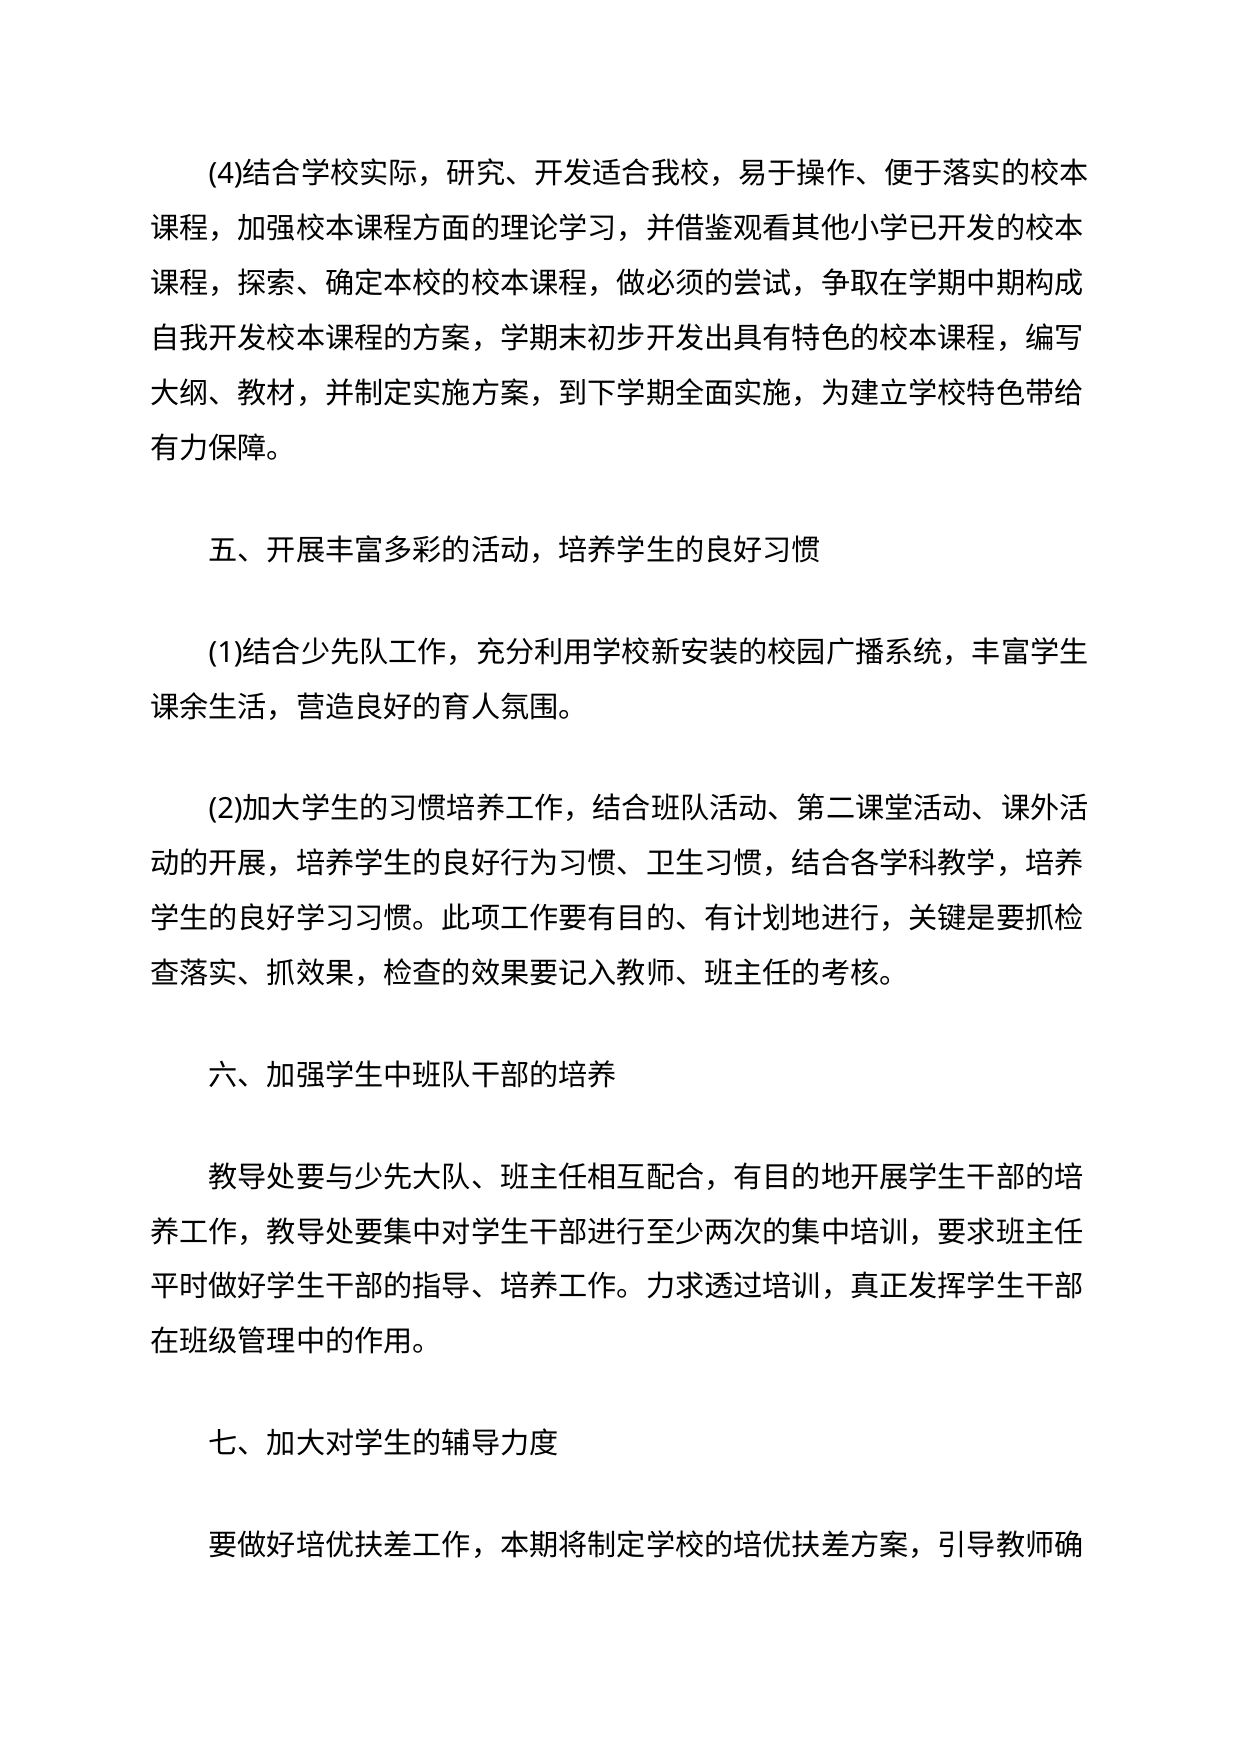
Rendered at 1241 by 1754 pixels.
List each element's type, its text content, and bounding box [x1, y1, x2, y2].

text (1)结合少先队工作，充分利用学校新安装的校园广播系统，丰富学生课余生活，营造良好的育人氛围。 [150, 628, 1090, 725]
text (2)加大学生的习惯培养工作，结合班队活动、第二课堂活动、课外活动的开展，培养学生的良好行为习惯、卫生习惯，结合各学科教学，培养学生的良好学习习惯。此项工作要有目的、有计划地进行，关键是要抓检查落实、抓效果，检查的效果要记入教师、班主任的考核。 [150, 785, 1090, 992]
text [150, 1521, 1090, 1564]
text 六、加强学生中班队干部的培养 [150, 1051, 1090, 1094]
text 七、加大对学生的辅导力度 [150, 1420, 1090, 1462]
text 五、开展丰富多彩的活动，培养学生的良好习惯 [150, 526, 1090, 569]
text (4)结合学校实际，研究、开发适合我校，易于操作、便于落实的校本课程，加强校本课程方面的理论学习，并借鉴观看其他小学已开发的校本课程，探索、确定本校的校本课程，做必须的尝试，争取在学期中期构成自我开发校本课程的方案，学期末初步开发出具有特色的校本课程，编写大纲、教材，并制定实施方案，到下学期全面实施，为建立学校特色带给有力保障。 [150, 150, 1090, 467]
text 教导处要与少先大队、班主任相互配合，有目的地开展学生干部的培养工作，教导处要集中对学生干部进行至少两次的集中培训，要求班主任平时做好学生干部的指导、培养工作。力求透过培训，真正发挥学生干部在班级管理中的作用。 [150, 1153, 1090, 1360]
